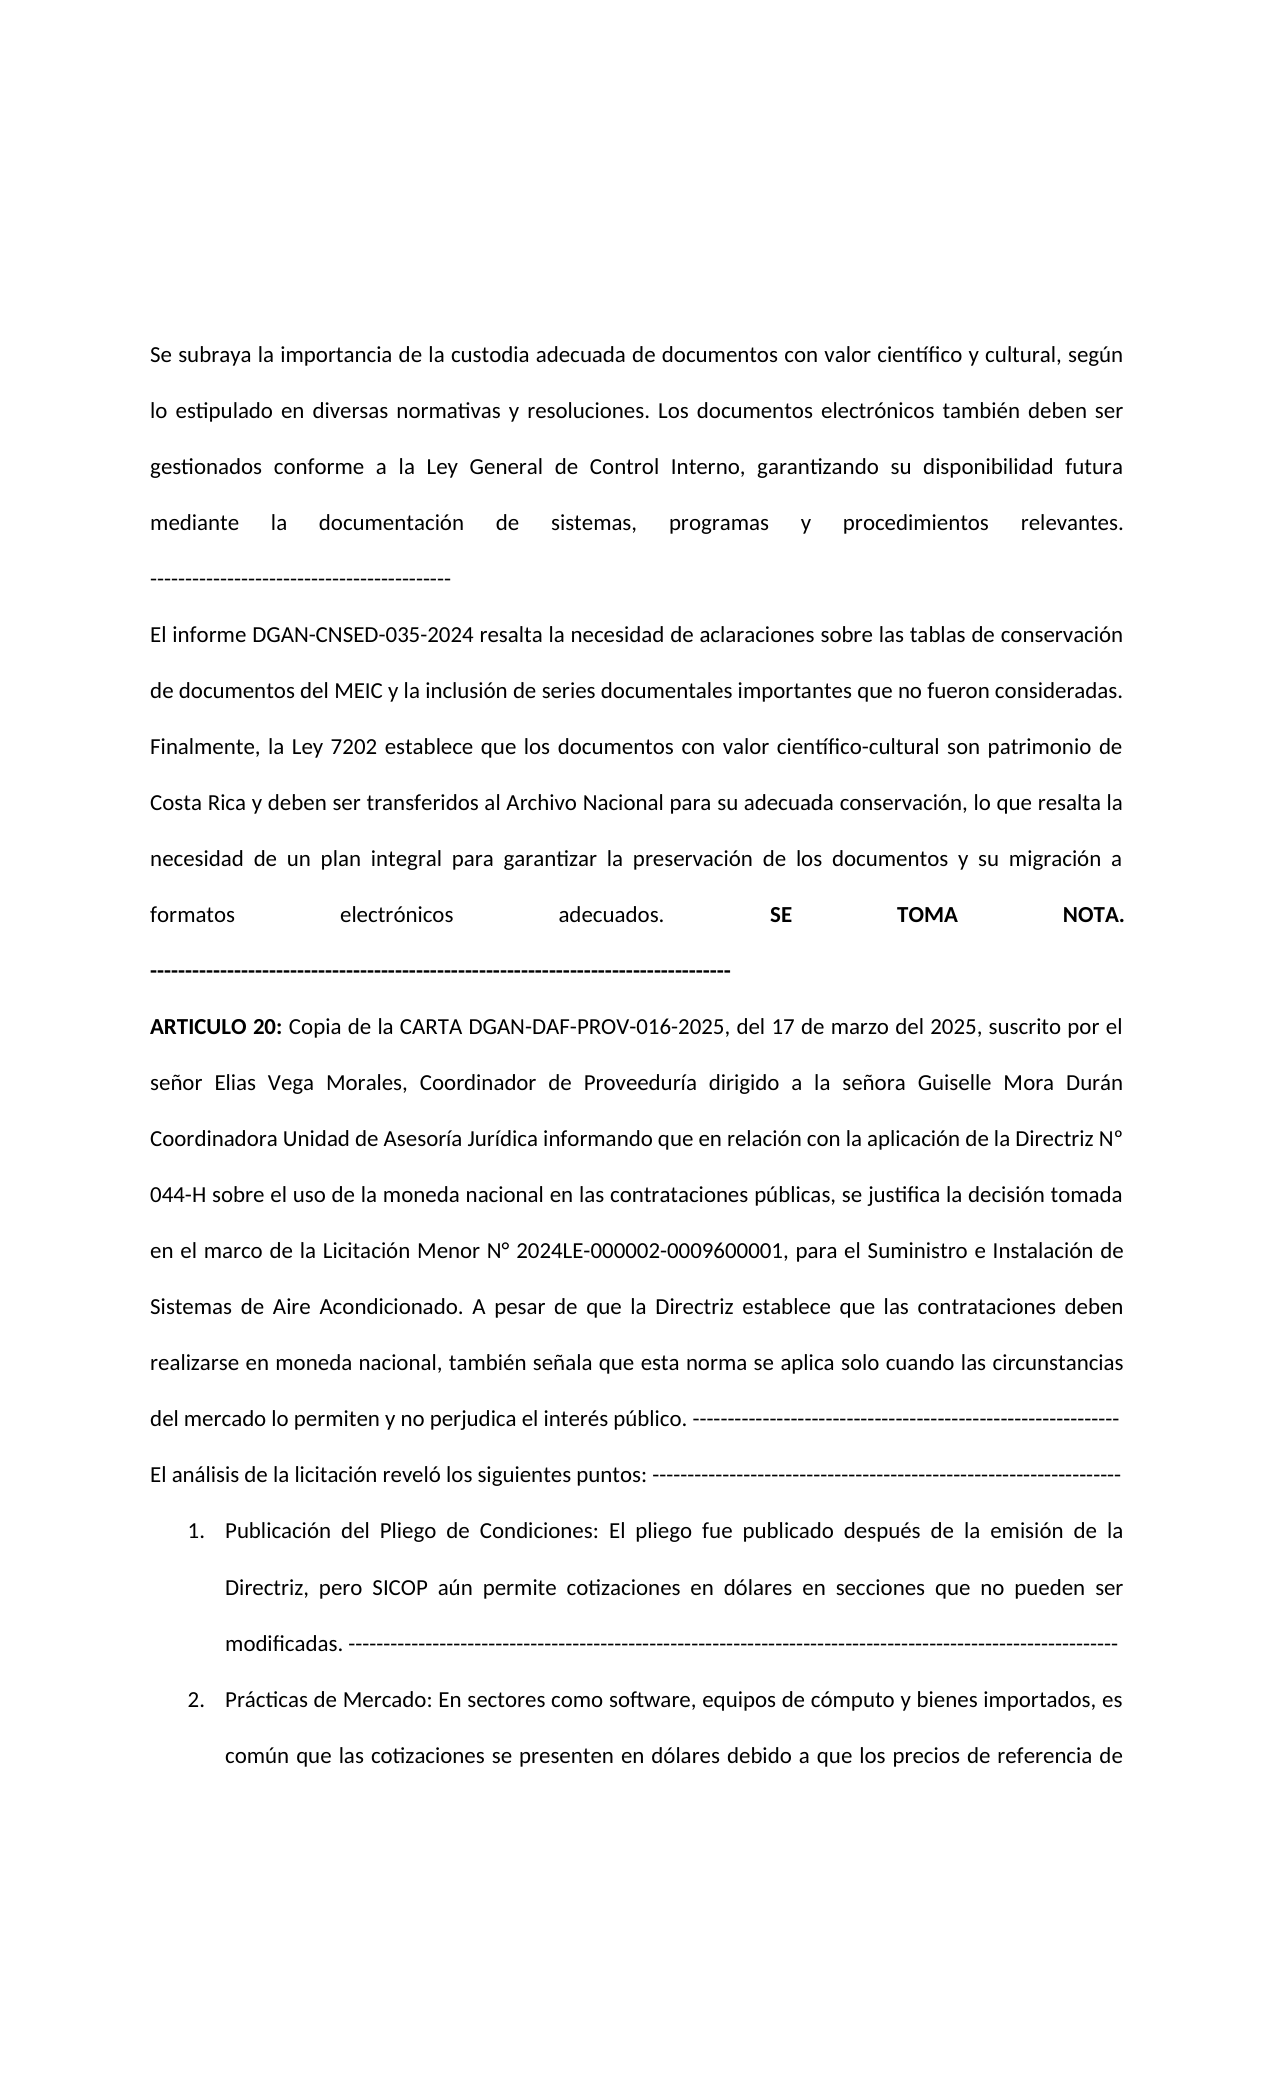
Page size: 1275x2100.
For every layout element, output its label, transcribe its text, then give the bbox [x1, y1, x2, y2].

subtitle Publicación del Pliego de Condiciones: El pliego fue publicado después de la emisión de la Directriz, pero SICOP aún permite cotizaciones en dólares en secciones que no pueden ser modificadas. -------------------------------------------------------------------------------------------------------------- [187, 1517, 1125, 1657]
subtitle ARTICULO 20: Copia de la CARTA DGAN-DAF-PROV-016-2025, del 17 de marzo del 2025, suscrito por el señor Elias Vega Morales, Coordinador de Proveeduría dirigido a la señora Guiselle Mora Durán Coordinadora Unidad de Asesoría Jurídica informando que en relación con la aplicación de la Directriz Nº 044-H sobre el uso de la moneda nacional en las contrataciones públicas, se justifica la decisión tomada en el marco de la Licitación Menor N° 2024LE-000002-0009600001, para el Suministro e Instalación de Sistemas de Aire Acondicionado. A pesar de que la Directriz establece que las contrataciones deben realizarse en moneda nacional, también señala que esta norma se aplica solo cuando las circunstancias del mercado lo permiten y no perjudica el interés público. ------------------------------------------------------------- [150, 1012, 1125, 1432]
subtitle Se subraya la importancia de la custodia adecuada de documentos con valor científico y cultural, según lo estipulado en diversas normativas y resoluciones. Los documentos electrónicos también deben ser gestionados conforme a la Ley General de Control Interno, garantizando su disponibilidad futura mediante la documentación de sistemas, programas y procedimientos relevantes. ------------------------------------------- [150, 340, 1125, 592]
subtitle El análisis de la licitación reveló los siguientes puntos: ------------------------------------------------------------------- [150, 1461, 1125, 1488]
subtitle El informe DGAN-CNSED-035-2024 resalta la necesidad de aclaraciones sobre las tablas de conservación de documentos del MEIC y la inclusión de series documentales importantes que no fueron consideradas. Finalmente, la Ley 7202 establece que los documentos con valor científico-cultural son patrimonio de Costa Rica y deben ser transferidos al Archivo Nacional para su adecuada conservación, lo que resalta la necesidad de un plan integral para garantizar la preservación de los documentos y su migración a formatos electrónicos adecuados. SE TOMA NOTA. ----------------------------------------------------------------------------------- [150, 620, 1125, 984]
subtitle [187, 1685, 1125, 1769]
